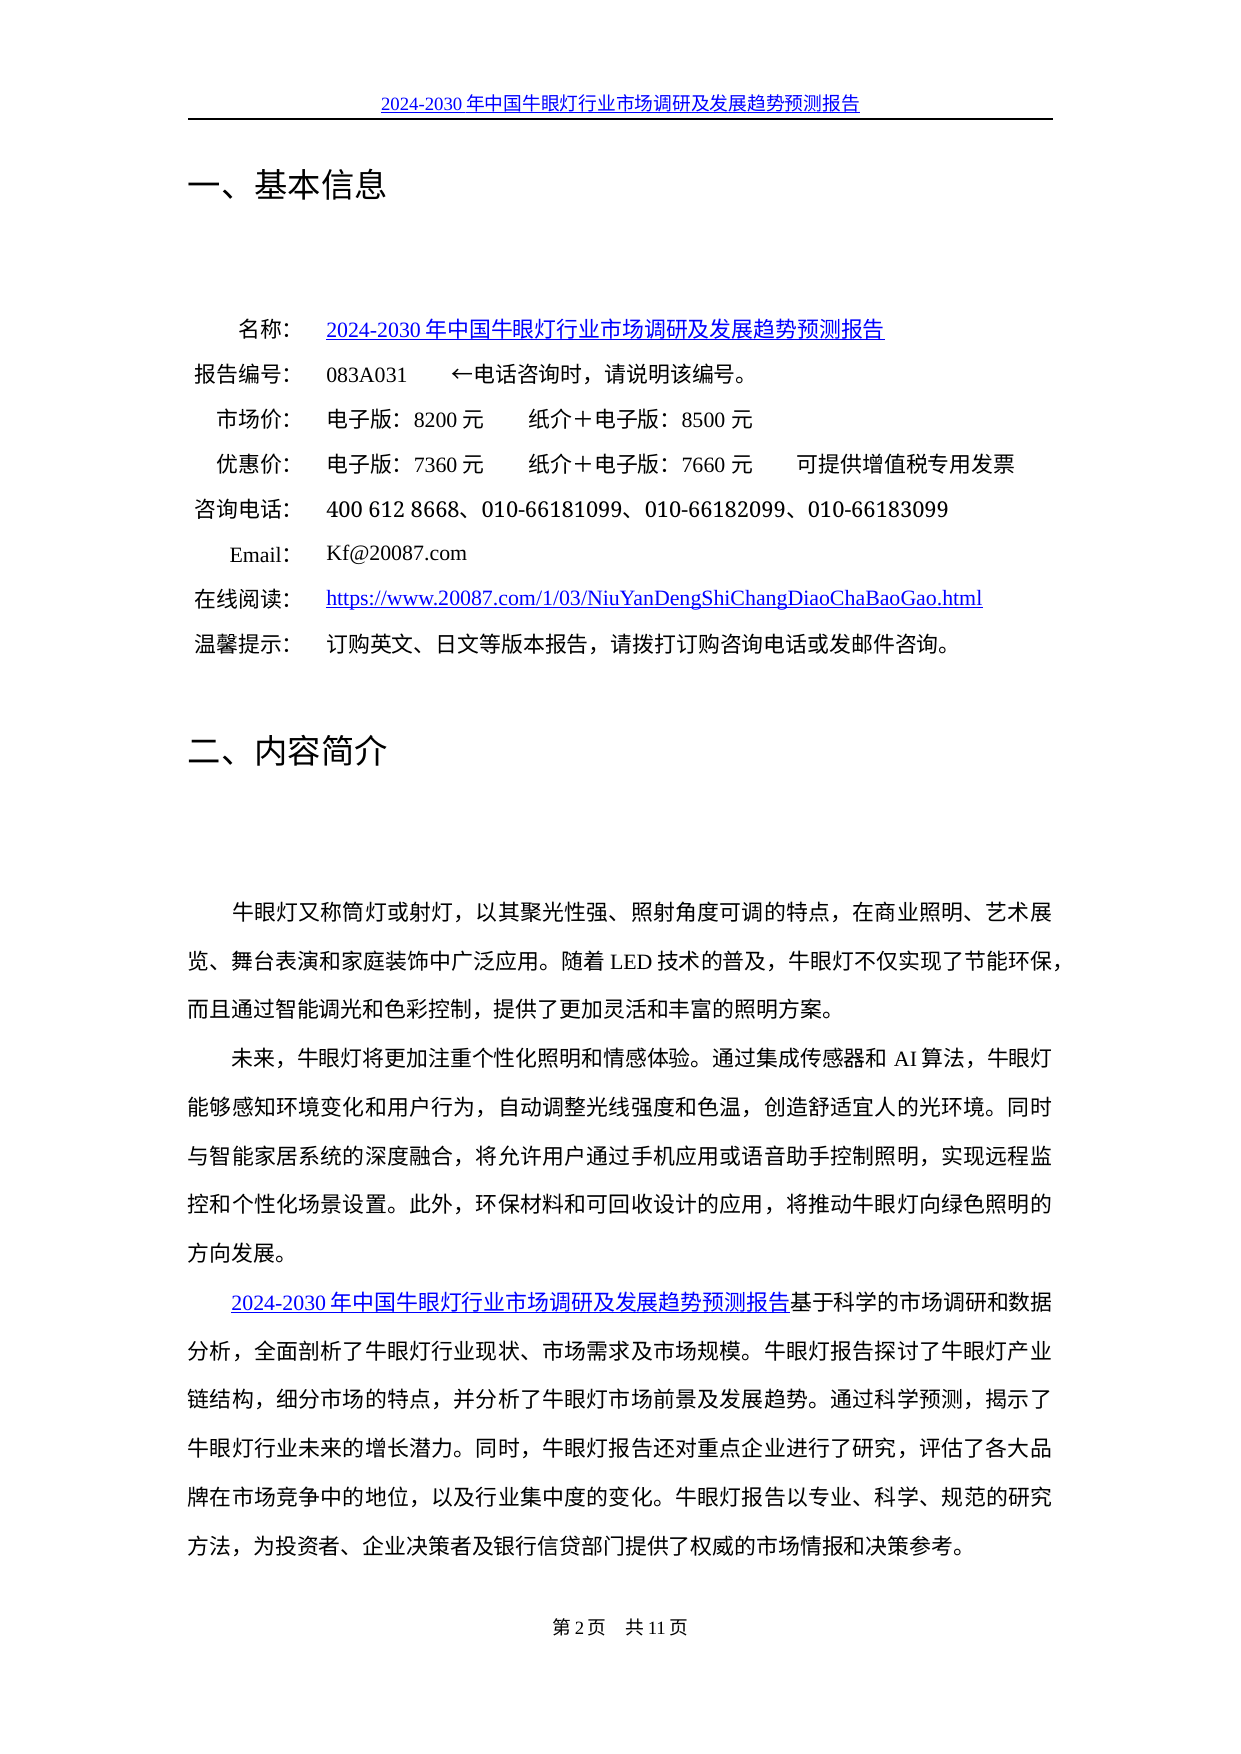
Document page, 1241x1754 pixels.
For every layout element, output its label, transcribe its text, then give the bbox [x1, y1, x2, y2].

table_cell 在线阅读： [167, 582, 315, 627]
title 二、内容简介 [187, 717, 1053, 782]
table_cell 083A031 ←电话咨询时，请说明该编号。 [315, 357, 1073, 402]
table_header 名称： [167, 312, 315, 357]
title 一、基本信息 [187, 150, 1053, 215]
table_cell 电子版：8200 元 纸介＋电子版：8500 元 [315, 402, 1073, 447]
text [187, 894, 1053, 1561]
table_cell Email： [167, 537, 315, 582]
table_cell 报告编号： [167, 357, 315, 402]
table_cell 咨询电话： [167, 492, 315, 537]
table_cell [315, 582, 1073, 627]
table_cell 订购英文、日文等版本报告，请拨打订购咨询电话或发邮件咨询。 [315, 627, 1073, 672]
table_header 2024-2030年中国牛眼灯行业市场调研及发展趋势预测报告 [315, 312, 1073, 357]
table_cell Kf@20087.com [315, 537, 1073, 582]
table_cell 优惠价： [167, 447, 315, 492]
table_cell 电子版：7360 元 纸介＋电子版：7660 元 可提供增值税专用发票 [315, 447, 1073, 492]
table_cell 温馨提示： [167, 627, 315, 672]
table_cell 400 612 8668、010-66181099、010-66182099、010-66183099 [315, 492, 1073, 537]
table_cell 市场价： [167, 402, 315, 447]
